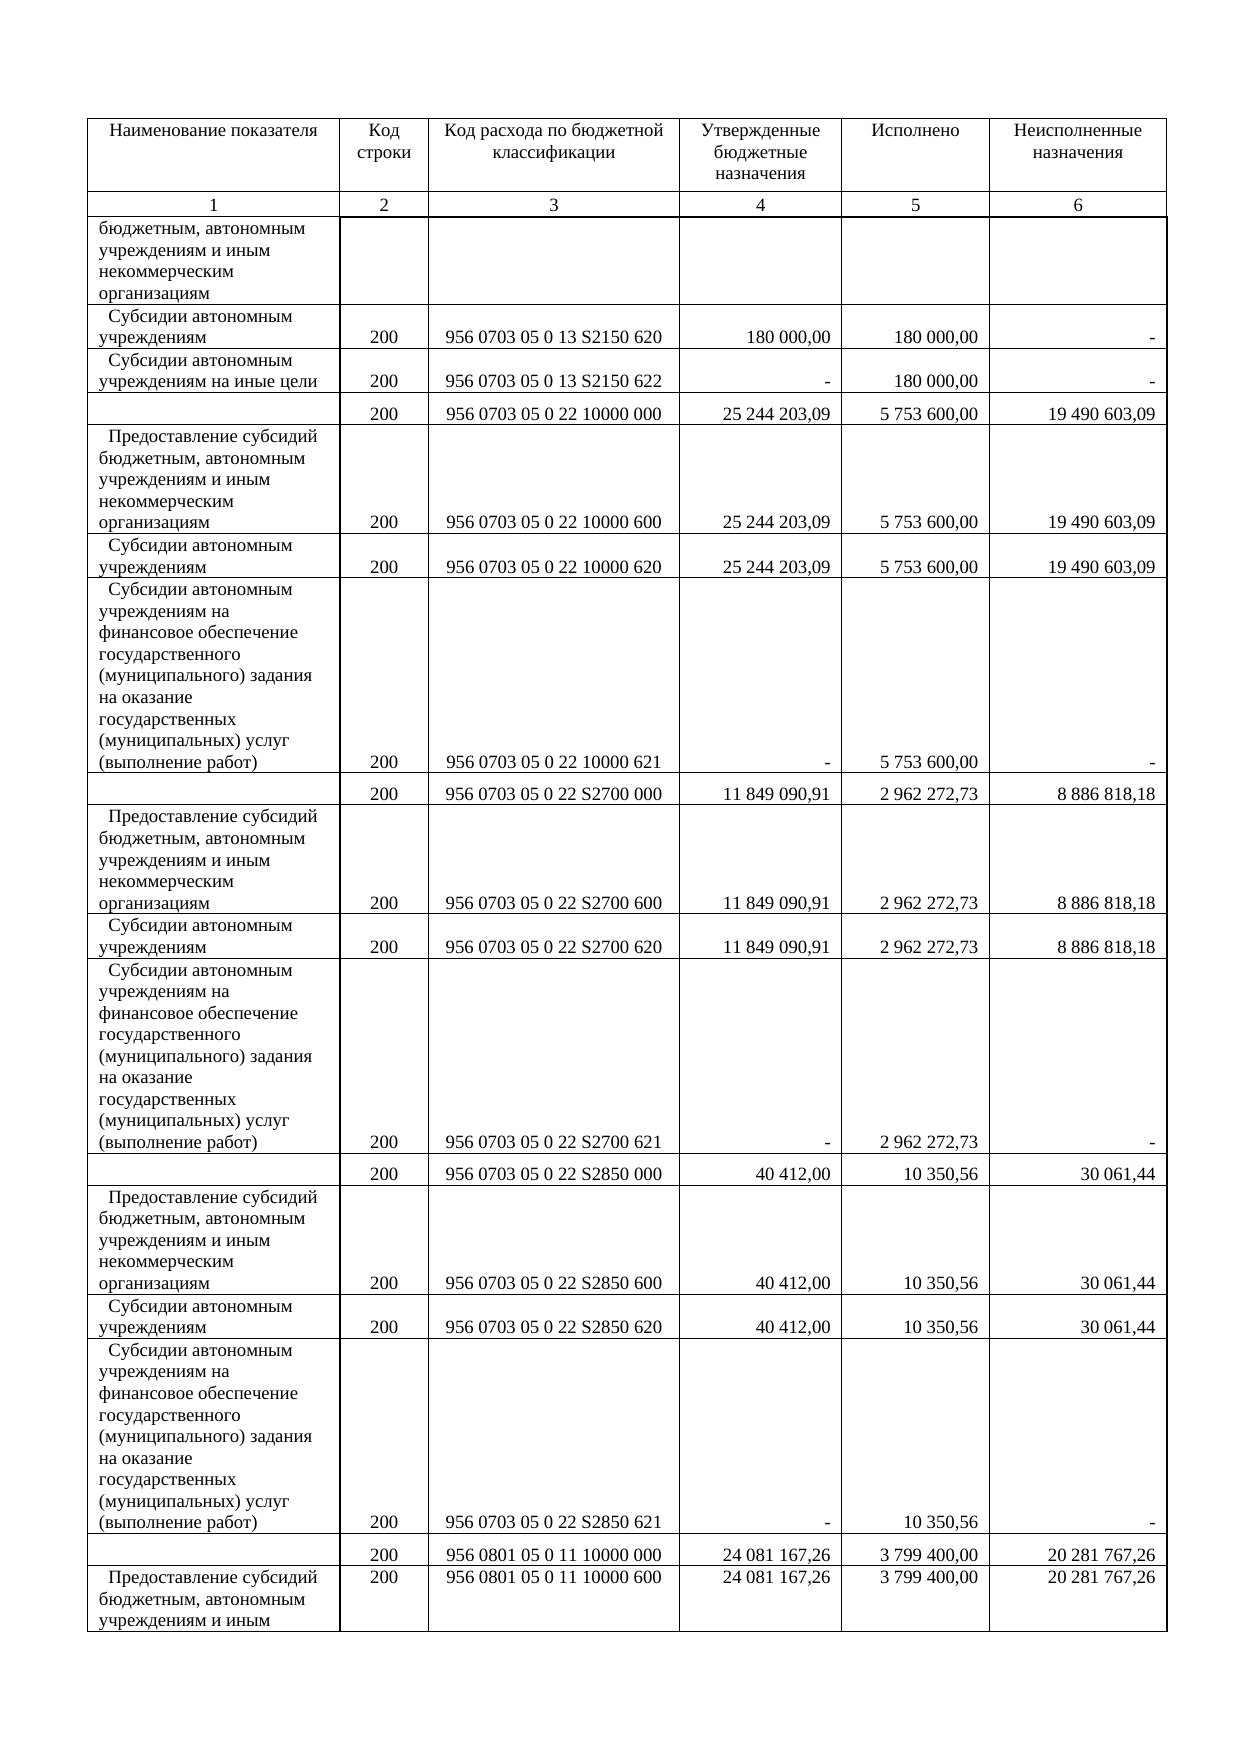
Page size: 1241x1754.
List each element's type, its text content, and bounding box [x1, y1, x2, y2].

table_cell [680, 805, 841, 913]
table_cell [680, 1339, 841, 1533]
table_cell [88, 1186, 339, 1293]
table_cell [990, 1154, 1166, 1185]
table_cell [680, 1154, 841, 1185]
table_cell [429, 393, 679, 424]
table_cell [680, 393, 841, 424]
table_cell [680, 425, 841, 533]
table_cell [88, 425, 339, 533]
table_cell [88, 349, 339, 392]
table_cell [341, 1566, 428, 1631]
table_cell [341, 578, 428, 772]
table_header Код расхода по бюджетной классификации [429, 119, 679, 191]
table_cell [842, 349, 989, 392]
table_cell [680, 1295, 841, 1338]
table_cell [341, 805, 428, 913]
table_cell 4 [680, 192, 841, 216]
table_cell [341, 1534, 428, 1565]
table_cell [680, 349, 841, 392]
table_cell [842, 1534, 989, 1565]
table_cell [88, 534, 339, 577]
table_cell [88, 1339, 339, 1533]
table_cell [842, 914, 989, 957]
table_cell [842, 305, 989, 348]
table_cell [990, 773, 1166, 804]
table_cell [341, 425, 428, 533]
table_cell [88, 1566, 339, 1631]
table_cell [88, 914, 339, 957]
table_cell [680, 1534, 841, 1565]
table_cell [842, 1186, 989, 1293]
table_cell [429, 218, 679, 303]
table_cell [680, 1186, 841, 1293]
table_header Исполнено [842, 119, 989, 191]
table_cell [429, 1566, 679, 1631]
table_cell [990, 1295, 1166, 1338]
table_cell 1 [88, 192, 339, 216]
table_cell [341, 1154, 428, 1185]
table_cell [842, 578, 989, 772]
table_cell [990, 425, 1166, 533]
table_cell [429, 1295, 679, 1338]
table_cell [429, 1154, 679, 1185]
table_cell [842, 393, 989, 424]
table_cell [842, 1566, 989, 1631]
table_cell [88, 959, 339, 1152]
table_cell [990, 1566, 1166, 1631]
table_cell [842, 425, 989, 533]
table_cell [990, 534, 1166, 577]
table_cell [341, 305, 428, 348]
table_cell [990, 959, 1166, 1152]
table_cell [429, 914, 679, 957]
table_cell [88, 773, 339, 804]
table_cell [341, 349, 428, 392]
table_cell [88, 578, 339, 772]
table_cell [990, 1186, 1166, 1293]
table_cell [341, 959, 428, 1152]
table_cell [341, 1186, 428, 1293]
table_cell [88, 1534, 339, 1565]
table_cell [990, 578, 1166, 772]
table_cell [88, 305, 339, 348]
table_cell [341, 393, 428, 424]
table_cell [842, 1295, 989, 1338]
table_cell 6 [990, 192, 1166, 216]
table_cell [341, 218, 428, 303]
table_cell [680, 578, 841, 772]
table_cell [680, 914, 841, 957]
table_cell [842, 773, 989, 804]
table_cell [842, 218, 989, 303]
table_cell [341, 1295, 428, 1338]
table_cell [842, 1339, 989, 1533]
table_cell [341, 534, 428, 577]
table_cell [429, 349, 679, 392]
table_header Неисполненные назначения [990, 119, 1166, 191]
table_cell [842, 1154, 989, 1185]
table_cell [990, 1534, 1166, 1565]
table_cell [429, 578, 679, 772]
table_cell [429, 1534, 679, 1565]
table_cell 3 [429, 192, 679, 216]
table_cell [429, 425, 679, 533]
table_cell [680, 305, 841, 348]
table_cell 5 [842, 192, 989, 216]
table_cell 2 [340, 192, 428, 216]
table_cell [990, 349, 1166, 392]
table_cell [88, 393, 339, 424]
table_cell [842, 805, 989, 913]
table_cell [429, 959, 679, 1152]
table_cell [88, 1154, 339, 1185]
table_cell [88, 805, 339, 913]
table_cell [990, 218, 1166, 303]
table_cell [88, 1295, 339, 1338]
table_header Наименование показателя [88, 119, 339, 191]
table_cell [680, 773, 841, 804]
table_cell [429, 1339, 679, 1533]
table_header Код строки [340, 119, 428, 191]
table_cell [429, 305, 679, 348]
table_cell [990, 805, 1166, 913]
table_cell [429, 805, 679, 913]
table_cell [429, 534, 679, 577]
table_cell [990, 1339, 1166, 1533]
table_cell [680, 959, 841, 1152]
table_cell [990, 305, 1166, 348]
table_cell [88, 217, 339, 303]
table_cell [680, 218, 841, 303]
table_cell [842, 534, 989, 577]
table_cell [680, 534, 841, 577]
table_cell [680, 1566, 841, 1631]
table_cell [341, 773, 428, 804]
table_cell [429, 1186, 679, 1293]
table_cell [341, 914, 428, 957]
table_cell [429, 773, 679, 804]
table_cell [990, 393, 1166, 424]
table_header Утвержденные бюджетные назначения [680, 119, 841, 191]
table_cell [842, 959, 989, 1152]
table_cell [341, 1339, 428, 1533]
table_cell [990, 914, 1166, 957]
